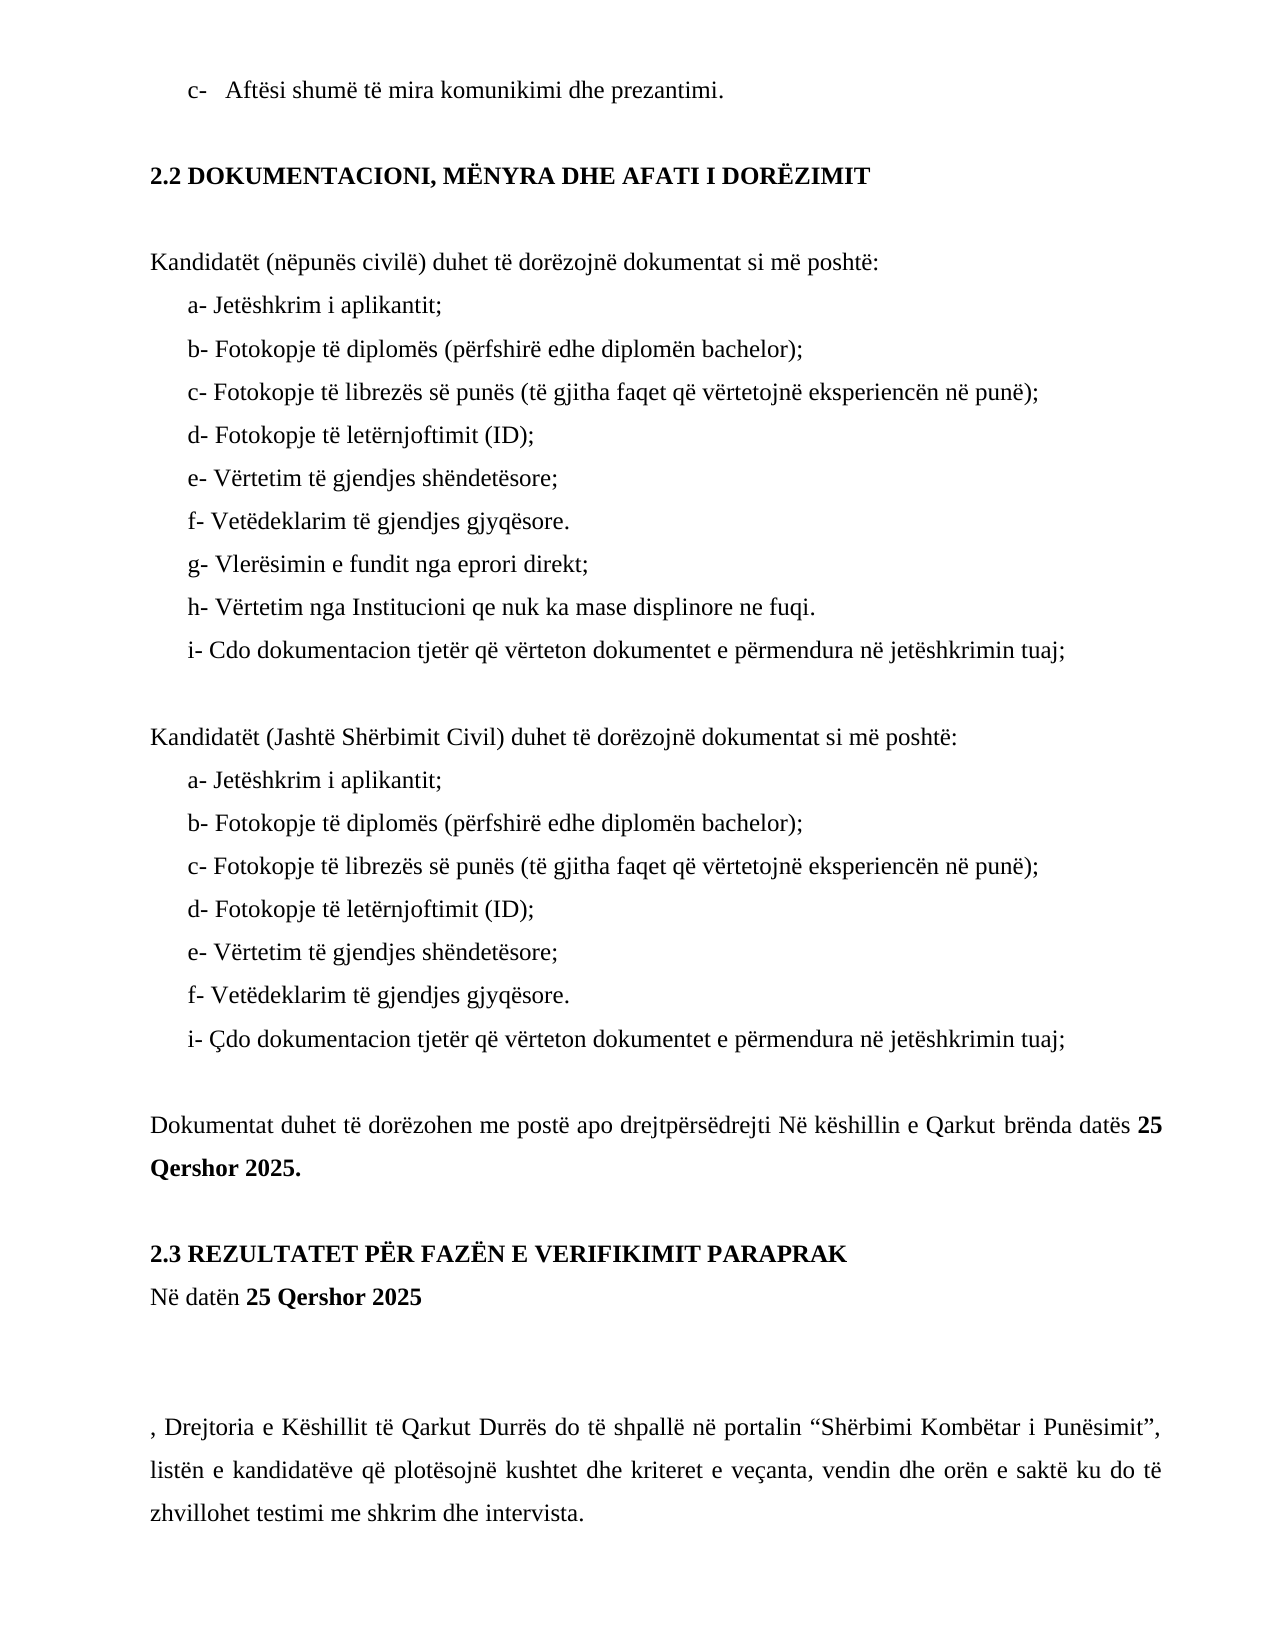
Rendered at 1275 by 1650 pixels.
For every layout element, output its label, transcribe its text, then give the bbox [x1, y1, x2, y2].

text i- Çdo dokumentacion tjetër që vërteton dokumentet e përmendura në jetëshkrimin tuaj; [187, 1024, 1162, 1052]
text c- Fotokopje të librezës së punës (të gjitha faqet që vërtetojnë eksperiencën në punë); [187, 851, 1162, 880]
text h- Vërtetim nga Institucioni qe nuk ka mase displinore ne fuqi. [187, 592, 1162, 621]
text a- Jetëshkrim i aplikantit; [187, 291, 1162, 319]
text e- Vërtetim të gjendjes shëndetësore; [187, 463, 1162, 492]
text d- Fotokopje të letërnjoftimit (ID); [187, 894, 1162, 923]
text f- Vetëdeklarim të gjendjes gjyqësore. [187, 506, 1162, 535]
list DOKUMENTACIONI, MËNYRA DHE AFATI I DORËZIMIT [150, 161, 1162, 190]
text 2.3 REZULTATET PËR FAZËN E VERIFIKIMIT PARAPRAK [150, 1239, 1162, 1268]
text a- Jetëshkrim i aplikantit; [187, 765, 1162, 794]
text f- Vetëdeklarim të gjendjes gjyqësore. [187, 981, 1162, 1009]
text i- Cdo dokumentacion tjetër që vërteton dokumentet e përmendura në jetëshkrimin tuaj; [187, 636, 1162, 664]
text e- Vërtetim të gjendjes shëndetësore; [187, 937, 1162, 966]
text g- Vlerësimin e fundit nga eprori direkt; [187, 549, 1162, 578]
text Kandidatët (Jashtë Shërbimit Civil) duhet të dorëzojnë dokumentat si më poshtë: [150, 722, 1162, 751]
text c- Fotokopje të librezës së punës (të gjitha faqet që vërtetojnë eksperiencën në punë); [187, 377, 1162, 406]
text d- Fotokopje të letërnjoftimit (ID); [187, 420, 1162, 449]
text b- Fotokopje të diplomës (përfshirë edhe diplomën bachelor); [187, 808, 1162, 837]
text , Drejtoria e Këshillit të Qarkut Durrës do të shpallë në portalin “Shërbimi Kombëtar i Punësimit”, listën e kandidatëve që plotësojnë kushtet dhe kriteret e veçanta, vendin dhe orën e saktë ku do të zhvillohet testimi me shkrim dhe intervista. [150, 1412, 1162, 1527]
text Dokumentat duhet të dorëzohen me postë apo drejtpërsëdrejti Në këshillin e Qarkut brënda datës 25 Qershor 2025. [150, 1110, 1162, 1182]
text b- Fotokopje të diplomës (përfshirë edhe diplomën bachelor); [187, 334, 1162, 362]
text Kandidatët (nëpunës civilë) duhet të dorëzojnë dokumentat si më poshtë: [150, 247, 1162, 276]
list Aftësi shumë të mira komunikimi dhe prezantimi. [187, 75, 1162, 104]
text Në datën 25 Qershor 2025 [150, 1282, 1162, 1311]
